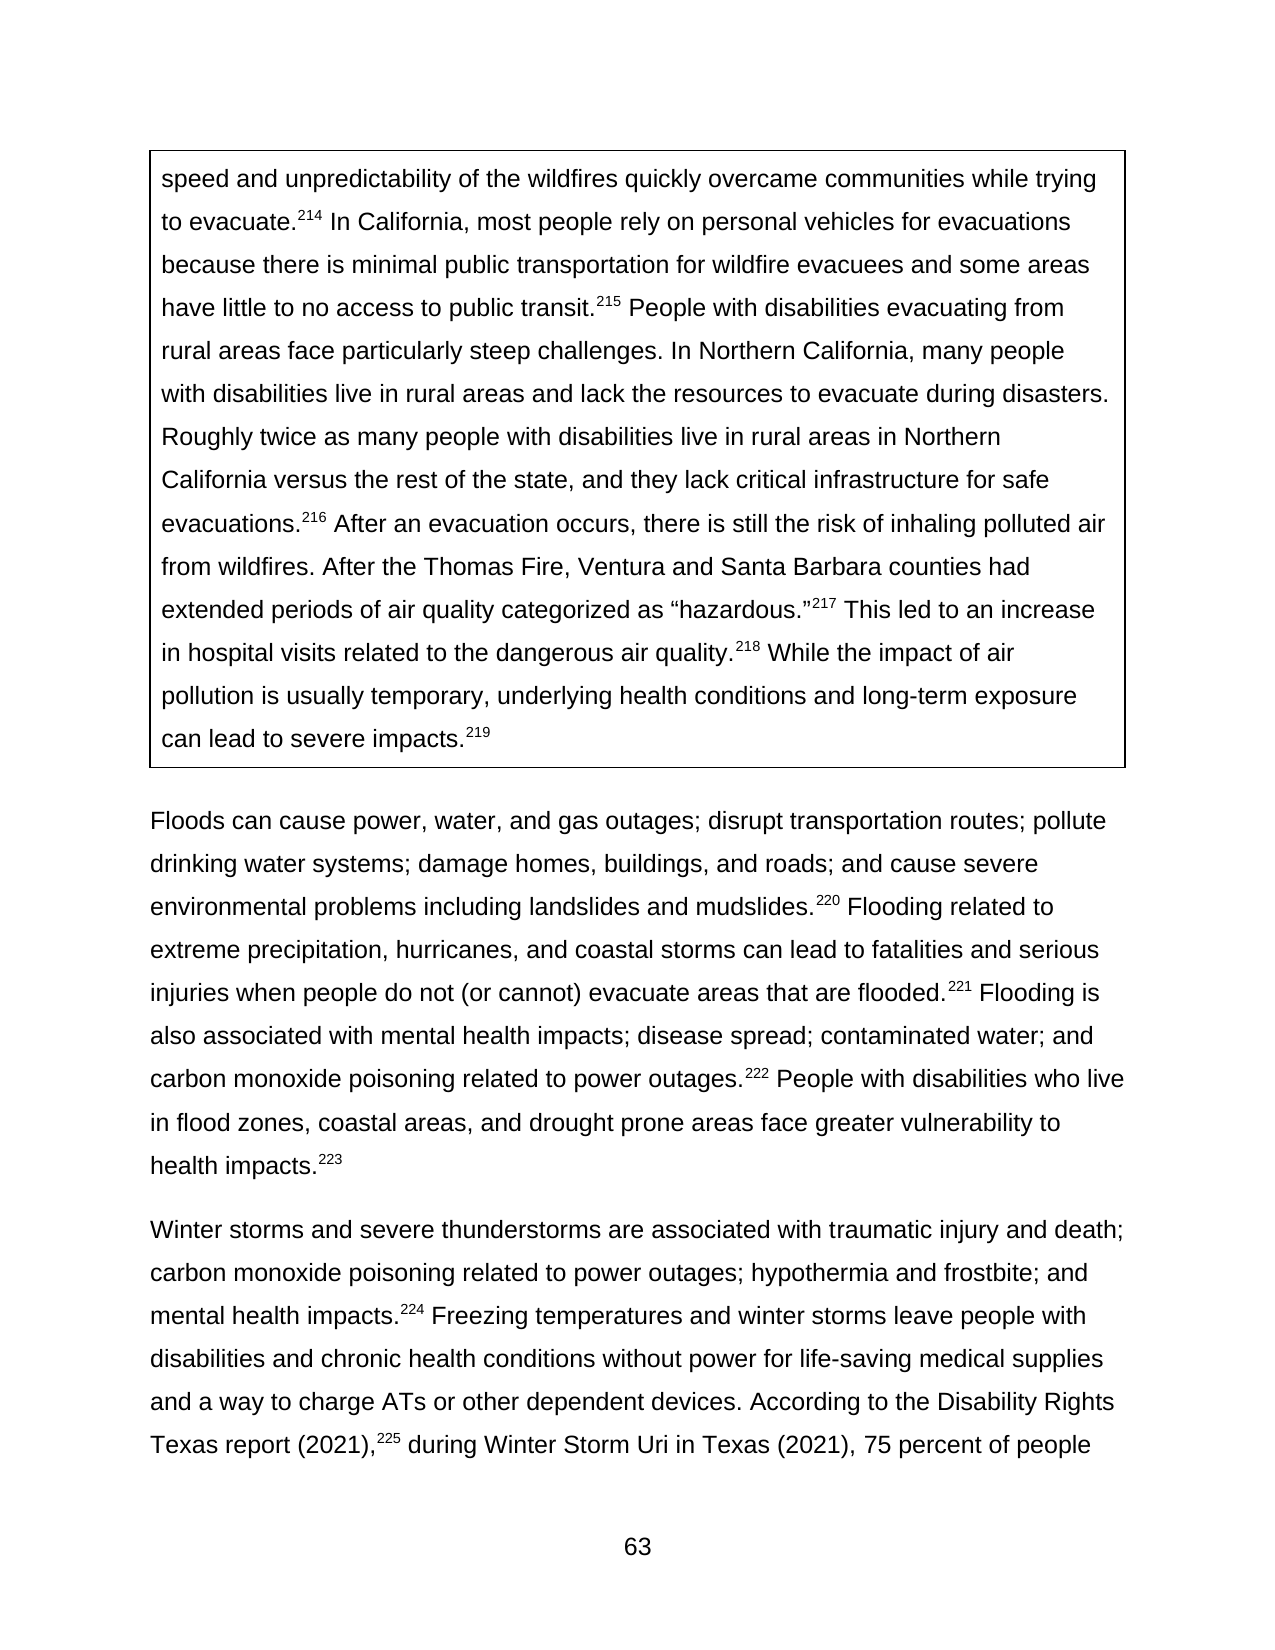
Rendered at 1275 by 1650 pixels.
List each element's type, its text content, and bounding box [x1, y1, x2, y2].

text Floods can cause power, water, and gas outages; disrupt transportation routes; pollute drinking water systems; damage homes, buildings, and roads; and cause severe environmental problems including landslides and mudslides. Flooding related to extreme precipitation, hurricanes, and coastal storms can lead to fatalities and serious injuries when people do not (or cannot) evacuate areas that are flooded. Flooding is also associated with mental health impacts; disease spread; contaminated water; and carbon monoxide poisoning related to power outages. People with disabilities who live in flood zones, coastal areas, and drought prone areas face greater vulnerability to health impacts. [150, 806, 1125, 1179]
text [150, 1215, 1125, 1459]
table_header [151, 151, 1124, 767]
